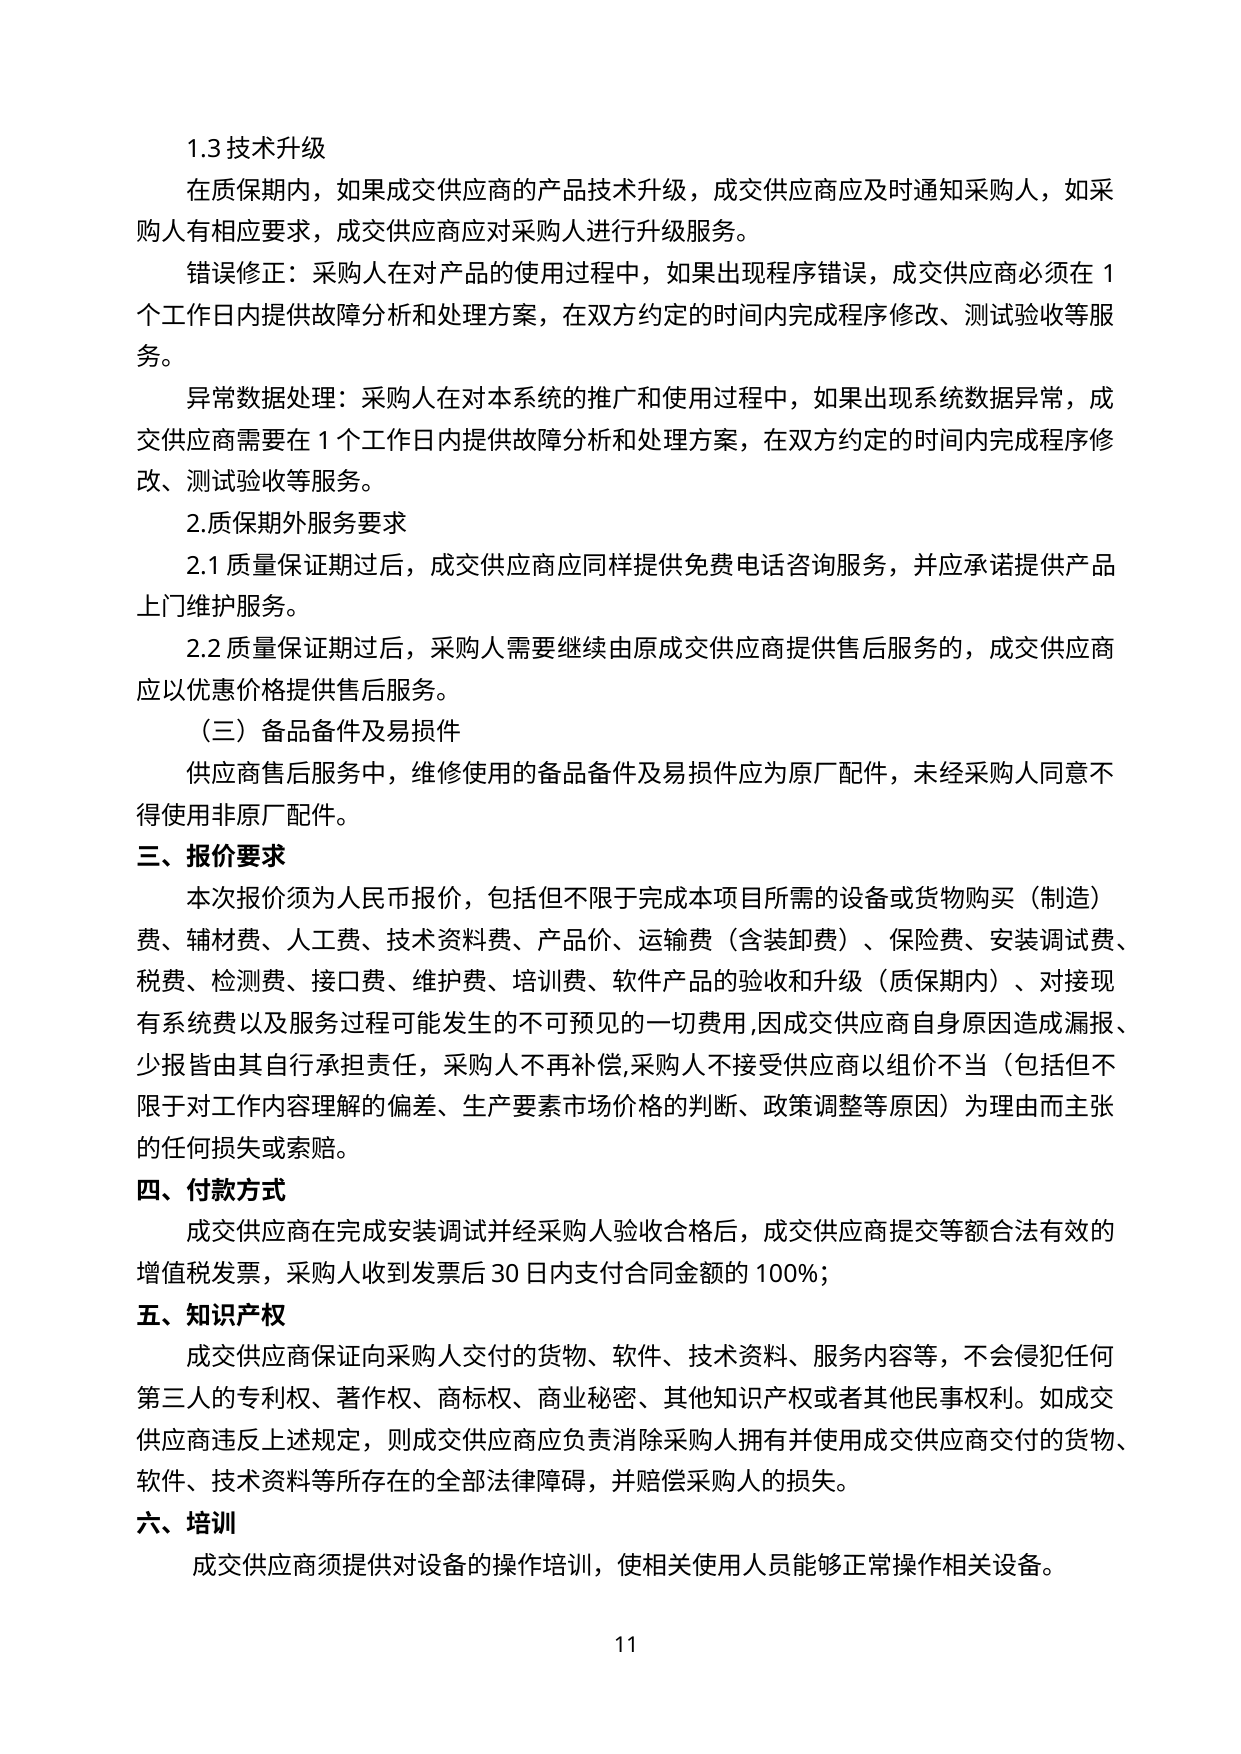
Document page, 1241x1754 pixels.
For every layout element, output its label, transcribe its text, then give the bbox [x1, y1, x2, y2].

text （三）备品备件及易损件 [136, 707, 1116, 749]
text 成交供应商保证向采购人交付的货物、软件、技术资料、服务内容等，不会侵犯任何第三人的专利权、著作权、商标权、商业秘密、其他知识产权或者其他民事权利。如成交供应商违反上述规定，则成交供应商应负责消除采购人拥有并使用成交供应商交付的货物、软件、技术资料等所存在的全部法律障碍，并赔偿采购人的损失。 [136, 1332, 1116, 1499]
subtitle 五、知识产权 [136, 1291, 1116, 1332]
text 异常数据处理：采购人在对本系统的推广和使用过程中，如果出现系统数据异常，成交供应商需要在1个工作日内提供故障分析和处理方案，在双方约定的时间内完成程序修改、测试验收等服务。 [136, 374, 1116, 499]
text 在质保期内，如果成交供应商的产品技术升级，成交供应商应及时通知采购人，如采购人有相应要求，成交供应商应对采购人进行升级服务。 [136, 166, 1116, 249]
text 1.3技术升级 [136, 124, 1116, 166]
text 成交供应商在完成安装调试并经采购人验收合格后，成交供应商提交等额合法有效的增值税发票，采购人收到发票后30日内支付合同金额的100%； [136, 1207, 1116, 1291]
subtitle 六、培训 [136, 1499, 1116, 1541]
subtitle 三、报价要求 [136, 832, 1116, 874]
text 成交供应商须提供对设备的操作培训，使相关使用人员能够正常操作相关设备。 [136, 1541, 1116, 1582]
subtitle 四、付款方式 [136, 1166, 1116, 1207]
text 2.质保期外服务要求 [136, 499, 1116, 541]
text 本次报价须为人民币报价，包括但不限于完成本项目所需的设备或货物购买（制造）费、辅材费、人工费、技术资料费、产品价、运输费（含装卸费）、保险费、安装调试费、税费、检测费、接口费、维护费、培训费、软件产品的验收和升级（质保期内）、对接现有系统费以及服务过程可能发生的不可预见的一切费用,因成交供应商自身原因造成漏报、少报皆由其自行承担责任，采购人不再补偿,采购人不接受供应商以组价不当（包括但不限于对工作内容理解的偏差、生产要素市场价格的判断、政策调整等原因）为理由而主张的任何损失或索赔。 [136, 874, 1116, 1166]
text 错误修正：采购人在对产品的使用过程中，如果出现程序错误，成交供应商必须在1个工作日内提供故障分析和处理方案，在双方约定的时间内完成程序修改、测试验收等服务。 [136, 249, 1116, 374]
text 2.2质量保证期过后，采购人需要继续由原成交供应商提供售后服务的，成交供应商应以优惠价格提供售后服务。 [136, 624, 1116, 707]
text 供应商售后服务中，维修使用的备品备件及易损件应为原厂配件，未经采购人同意不得使用非原厂配件。 [136, 749, 1116, 832]
text 2.1质量保证期过后，成交供应商应同样提供免费电话咨询服务，并应承诺提供产品上门维护服务。 [136, 541, 1116, 624]
